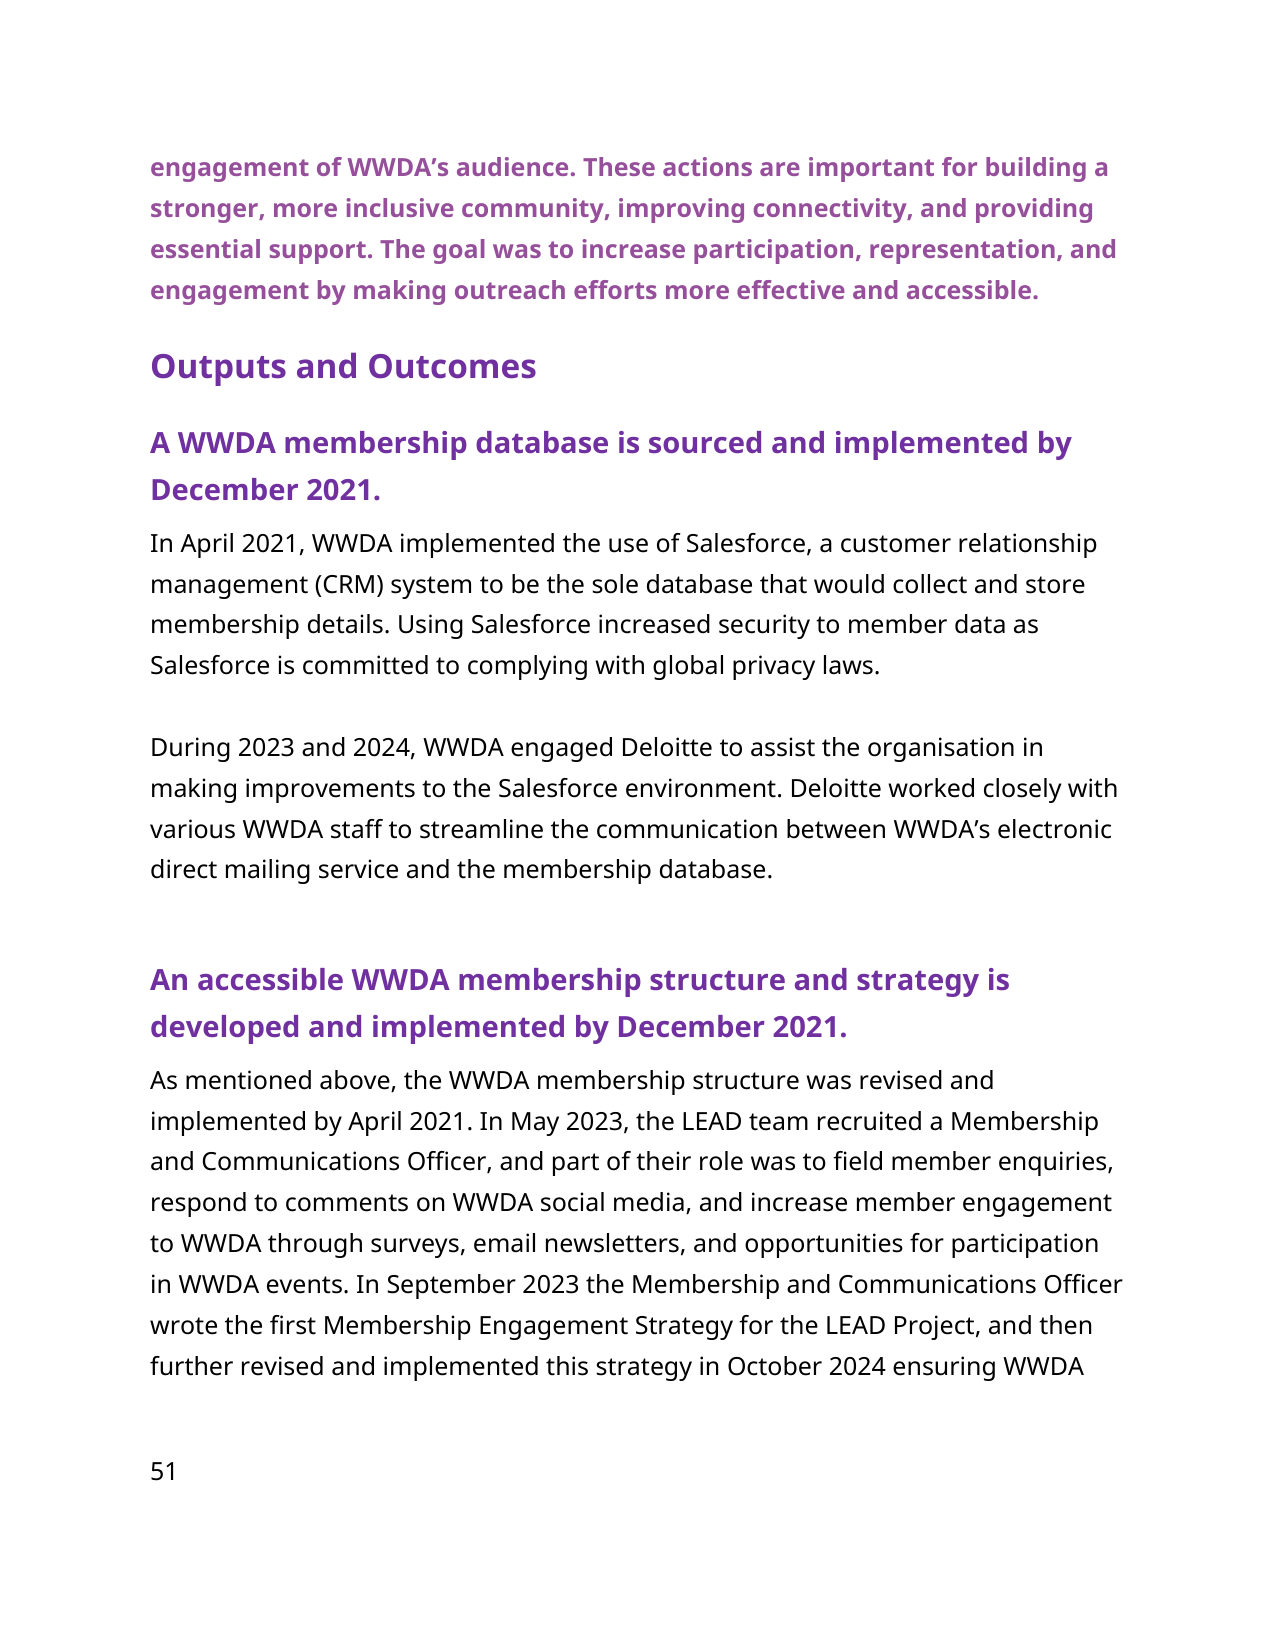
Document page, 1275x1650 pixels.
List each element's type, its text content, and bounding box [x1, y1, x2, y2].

subtitle Outputs and Outcomes [150, 342, 1125, 388]
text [150, 1062, 1125, 1382]
text In April 2021, WWDA implemented the use of Salesforce, a customer relationship management (CRM) system to be the sole database that would collect and store membership details. Using Salesforce increased security to member data as Salesforce is committed to complying with global privacy laws. [150, 526, 1125, 682]
subtitle A WWDA membership database is sourced and implemented by December 2021. [150, 422, 1125, 509]
text During 2023 and 2024, WWDA engaged Deloitte to assist the organisation in making improvements to the Salesforce environment. Deloitte worked closely with various WWDA staff to streamline the communication between WWDA’s electronic direct mailing service and the membership database. [150, 730, 1125, 886]
subtitle An accessible WWDA membership structure and strategy is developed and implemented by December 2021. [150, 959, 1125, 1046]
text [150, 150, 1125, 307]
